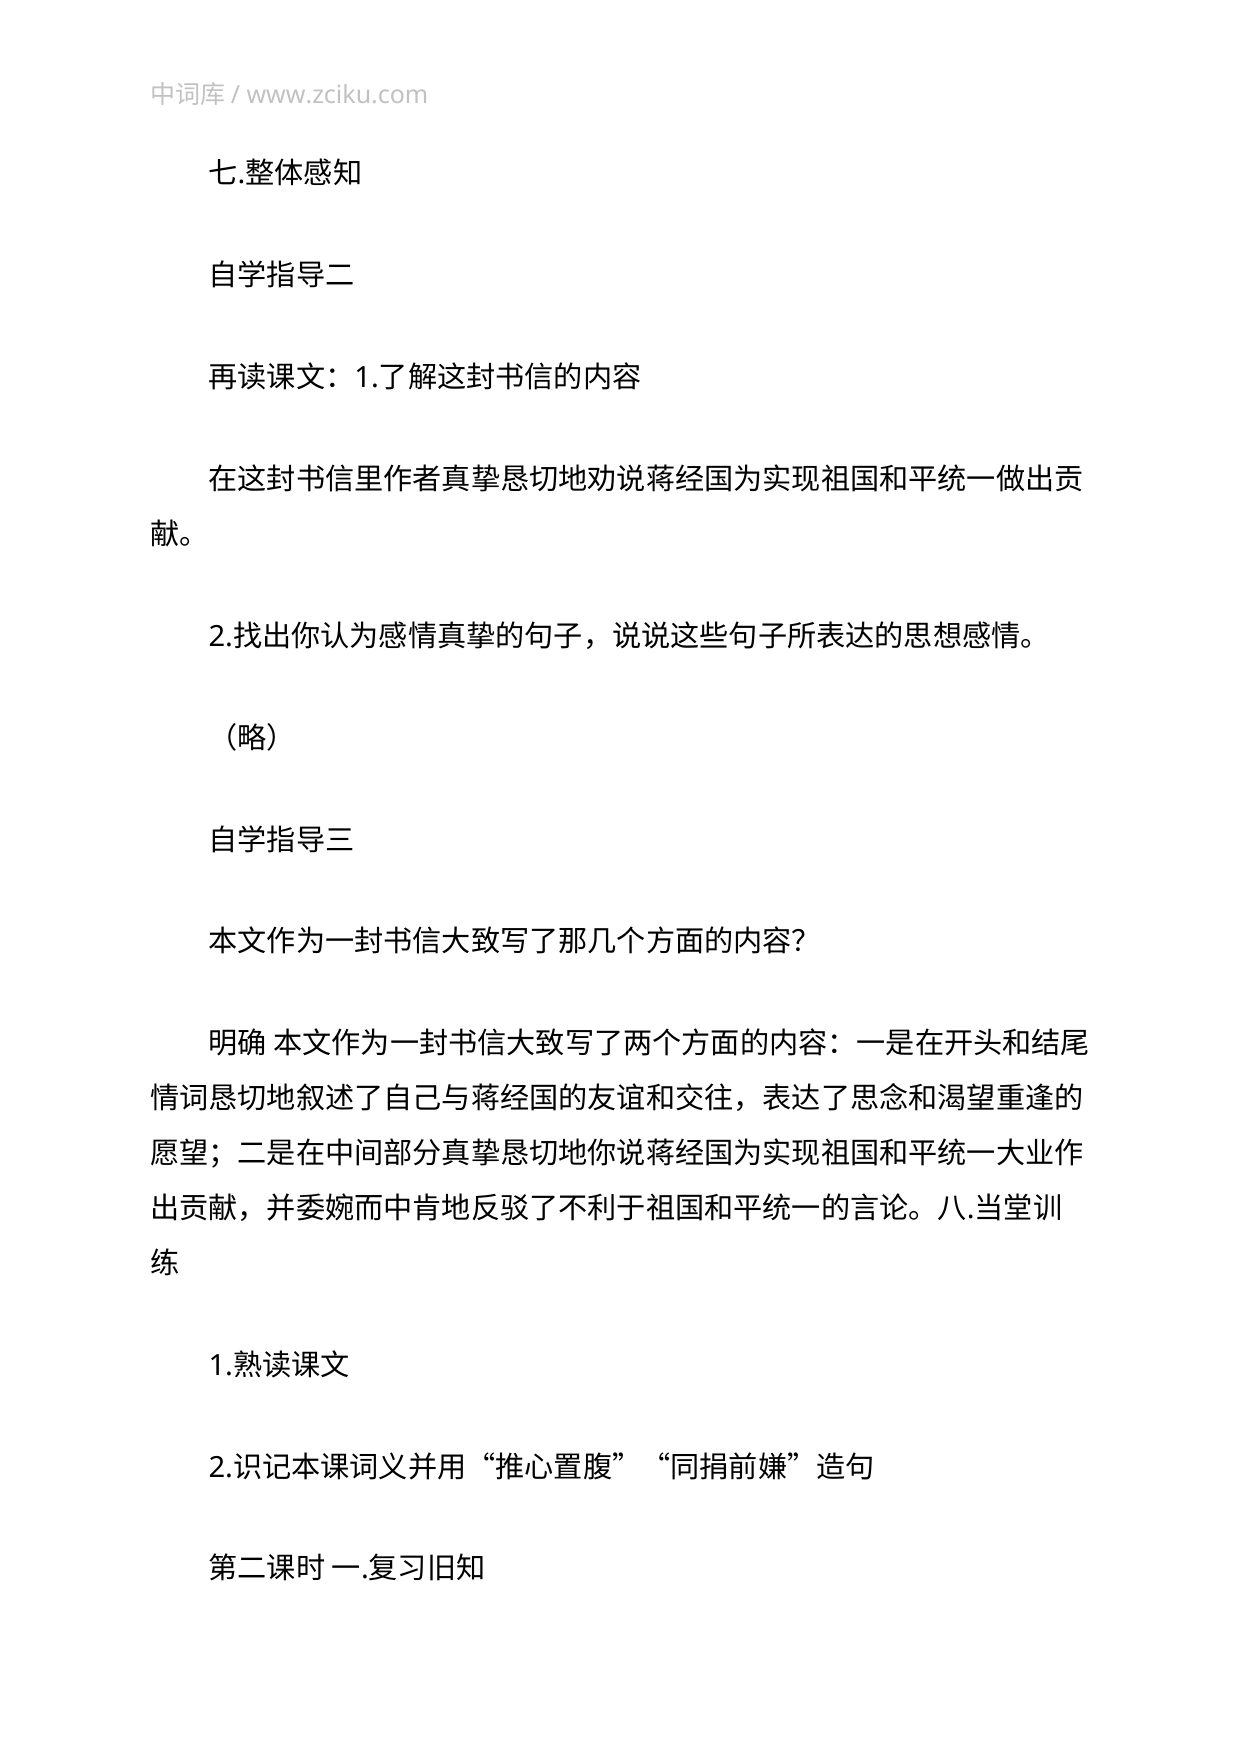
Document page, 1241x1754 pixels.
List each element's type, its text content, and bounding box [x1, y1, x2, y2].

text 自学指导三 [150, 816, 1090, 858]
text （略） [150, 714, 1090, 757]
text 2.找出你认为感情真挚的句子，说说这些句子所表达的思想感情。 [150, 612, 1090, 655]
text 第二课时 一.复习旧知 [150, 1545, 1090, 1587]
text 2.识记本课词义并用“推心置腹”“同捐前嫌”造句 [150, 1443, 1090, 1486]
text 本文作为一封书信大致写了那几个方面的内容？ [150, 918, 1090, 960]
text 七.整体感知 [150, 150, 1090, 192]
text 在这封书信里作者真挚恳切地劝说蒋经国为实现祖国和平统一做出贡献。 [150, 456, 1090, 553]
text 自学指导二 [150, 252, 1090, 294]
text 再读课文：1.了解这封书信的内容 [150, 354, 1090, 396]
text 1.熟读课文 [150, 1341, 1090, 1383]
text 明确 本文作为一封书信大致写了两个方面的内容：一是在开头和结尾情词恳切地叙述了自己与蒋经国的友谊和交往，表达了思念和渴望重逢的愿望；二是在中间部分真挚恳切地你说蒋经国为实现祖国和平统一大业作出贡献，并委婉而中肯地反驳了不利于祖国和平统一的言论。八.当堂训练 [150, 1020, 1090, 1282]
